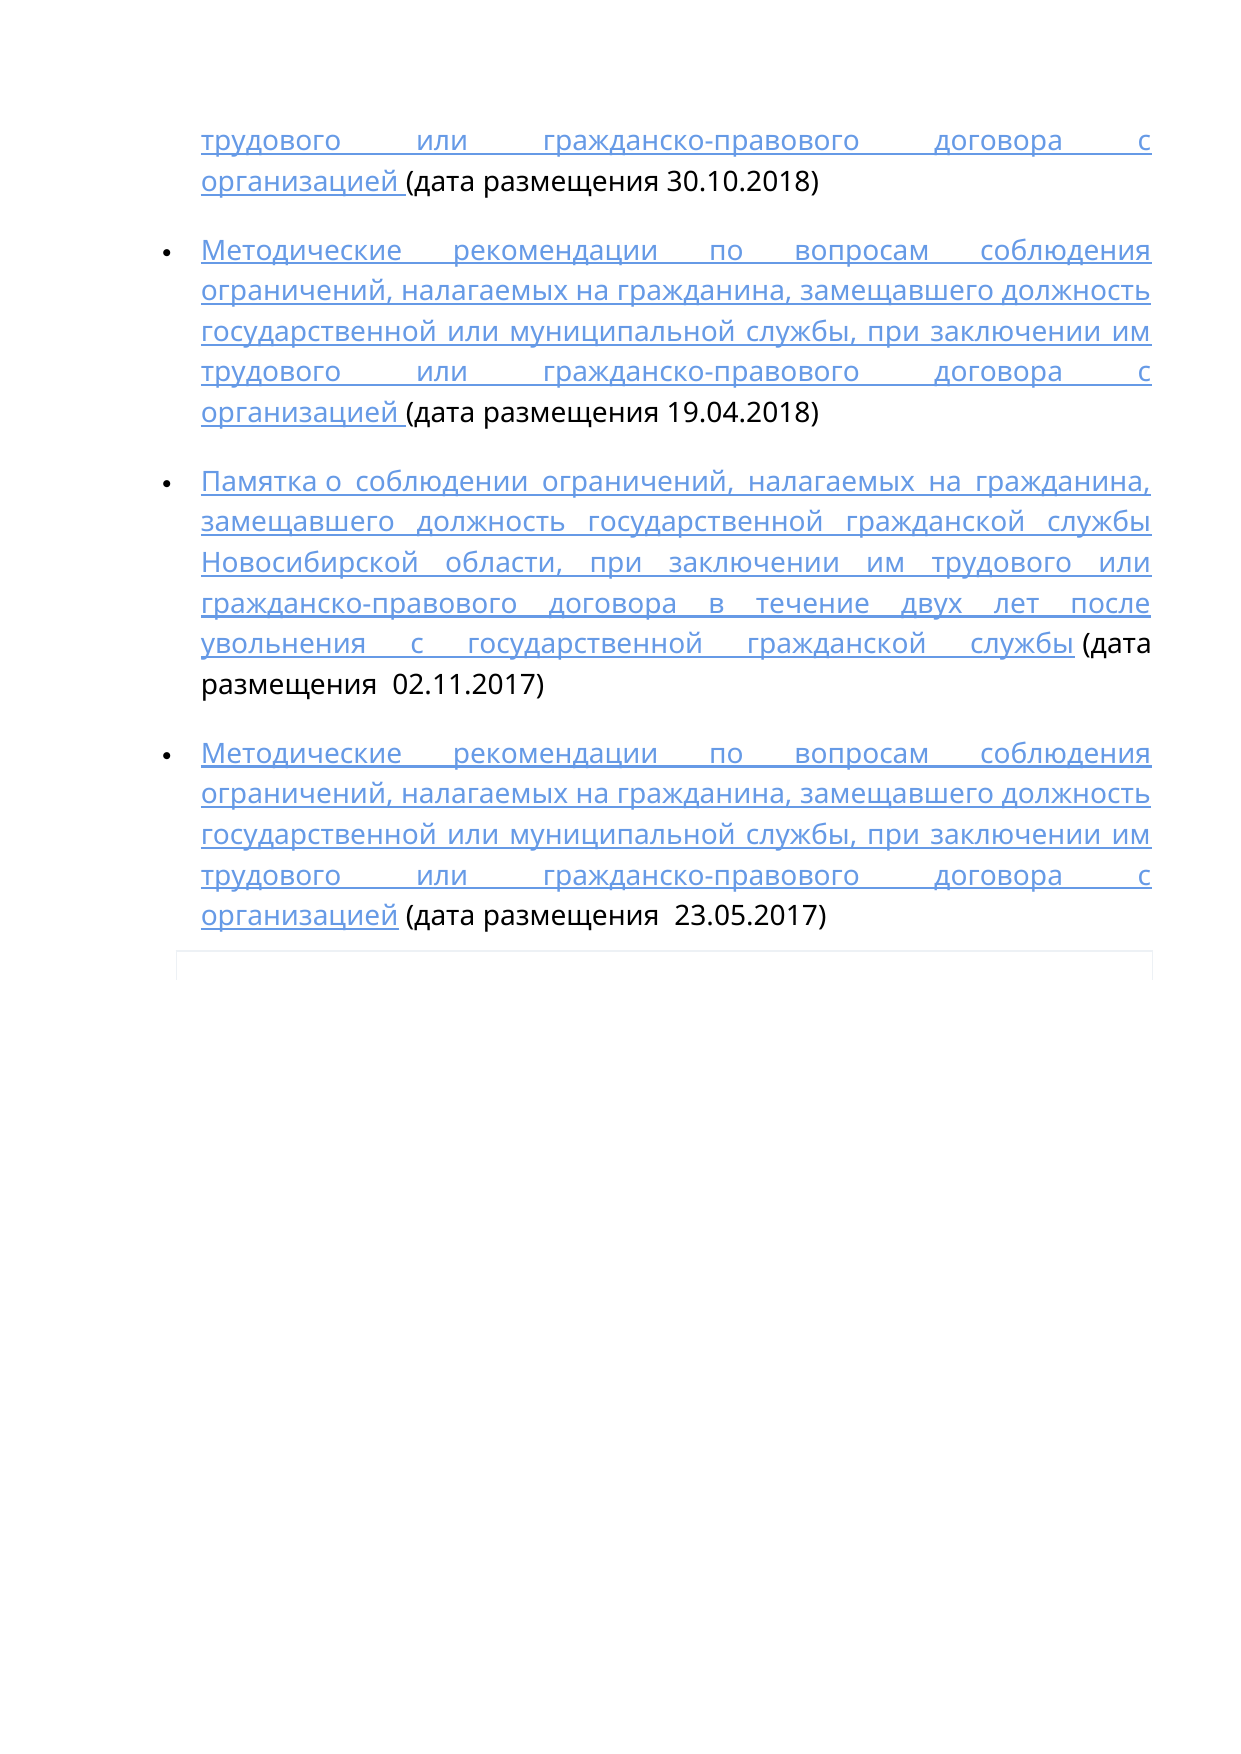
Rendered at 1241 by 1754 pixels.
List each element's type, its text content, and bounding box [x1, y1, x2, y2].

list Методические рекомендации по вопросам соблюдения ограничений, налагаемых на гражданина, замещавшего должность государственной или муниципальной службы, при заключении им трудового или гражданско-правового договора с организацией (дата размещения 19.04.2018) [163, 227, 1152, 431]
list Памятка о соблюдении ограничений, налагаемых на гражданина, замещавшего должность государственной гражданской службы Новосибирской области, при заключении им трудового или гражданско-правового договора в течение двух лет после увольнения с государственной гражданской службы (дата размещения 02.11.2017) [163, 459, 1152, 702]
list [163, 118, 1152, 199]
list Методические рекомендации по вопросам соблюдения ограничений, налагаемых на гражданина, замещавшего должность государственной или муниципальной службы, при заключении им трудового или гражданско-правового договора с организацией (дата размещения 23.05.2017) [163, 731, 1152, 934]
